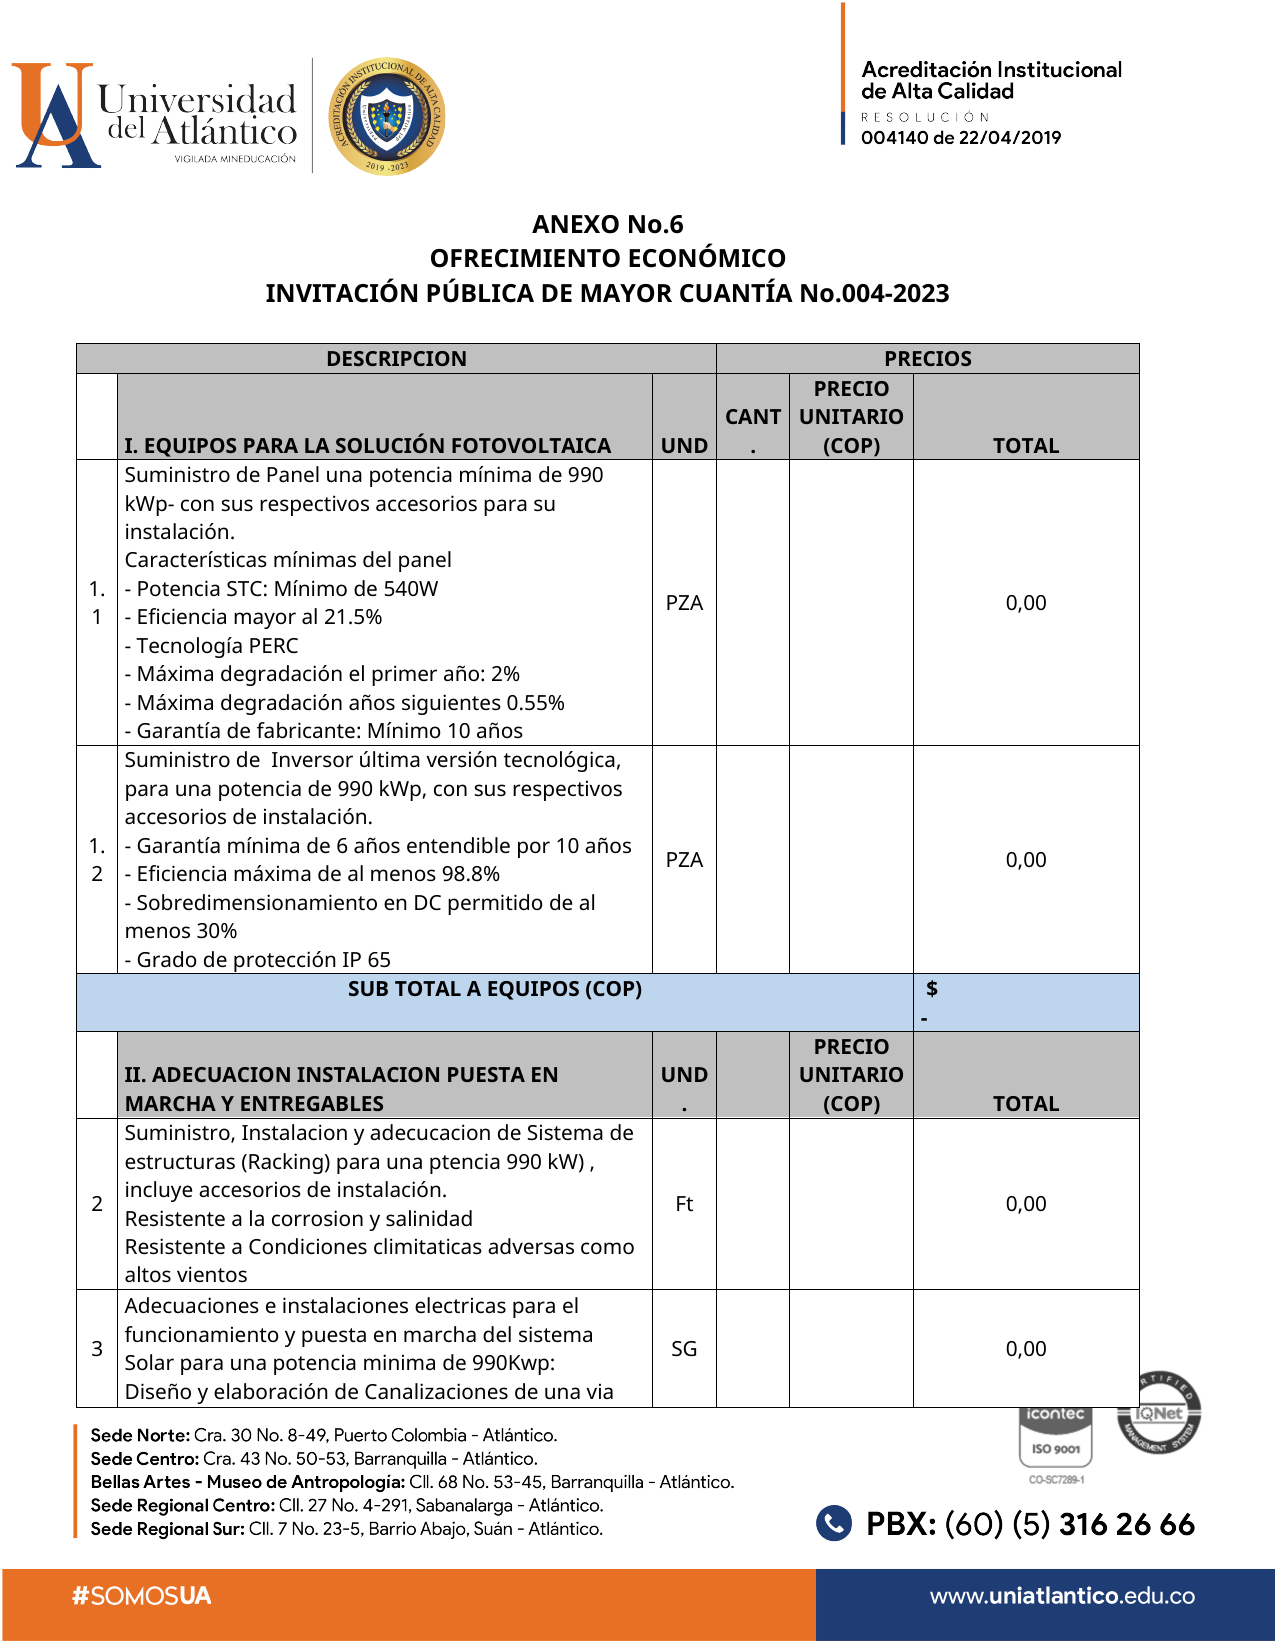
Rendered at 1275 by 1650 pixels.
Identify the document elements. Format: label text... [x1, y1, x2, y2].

table_cell [77, 374, 117, 459]
table_cell [717, 746, 789, 973]
table_cell SUB TOTAL A EQUIPOS (COP) [77, 974, 913, 1031]
table_cell Suministro, Instalacion y adecucacion de Sistema de estructuras (Racking) para una ptencia 990 kW) , incluye accesorios de instalación. Resistente a la corrosion y salinidad Resistente a Condiciones climitaticas adversas como altos vientos [118, 1119, 652, 1289]
table_cell PRECIO UNITARIO (COP) [790, 1032, 913, 1117]
table_cell 0,00 [914, 1290, 1139, 1407]
table_cell [77, 1032, 117, 1117]
table_cell TOTAL [914, 374, 1139, 459]
table_cell I. EQUIPOS PARA LA SOLUCIÓN FOTOVOLTAICA [118, 374, 652, 459]
table_cell [790, 1119, 913, 1289]
table_cell 3 [77, 1290, 117, 1407]
table_cell Suministro de Panel una potencia mínima de 990 kWp- con sus respectivos accesorios para su instalación. Características mínimas del panel - Potencia STC: Mínimo de 540W - Eficiencia mayor al 21.5% - Tecnología PERC - Máxima degradación el primer año: 2% - Máxima degradación años siguientes 0.55% - Garantía de fabricante: Mínimo 10 años [118, 460, 652, 744]
table_header PRECIOS [717, 344, 1139, 373]
table_cell 0,00 [914, 1119, 1139, 1289]
table_cell Suministro de Inversor última versión tecnológica, para una potencia de 990 kWp, con sus respectivos accesorios de instalación. - Garantía mínima de 6 años entendible por 10 años - Eficiencia máxima de al menos 98.8% - Sobredimensionamiento en DC permitido de al menos 30% - Grado de protección IP 65 [118, 746, 652, 973]
table_cell UND. [653, 1032, 716, 1117]
table_cell Ft [653, 1119, 716, 1289]
picture [11, 57, 446, 176]
table_cell $ - [914, 974, 1139, 1031]
table_cell [790, 746, 913, 973]
table_cell UND [653, 374, 716, 459]
table_cell [790, 460, 913, 744]
table_cell II. ADECUACION INSTALACION PUESTA EN MARCHA Y ENTREGABLES [118, 1032, 652, 1117]
table_cell [717, 460, 789, 744]
table_cell [717, 1119, 789, 1289]
table_cell 0,00 [914, 746, 1139, 973]
picture [840, 2, 1122, 145]
table_cell 2 [77, 1119, 117, 1289]
table_cell CANT. [717, 374, 789, 459]
table_cell TOTAL [914, 1032, 1139, 1117]
table_cell PZA [653, 746, 716, 973]
table_cell 0,00 [914, 460, 1139, 744]
table_cell [790, 1290, 913, 1407]
table_cell PRECIO UNITARIO (COP) [790, 374, 913, 459]
table_cell [717, 1032, 789, 1117]
table_cell SG [653, 1290, 716, 1407]
picture [2, 1351, 1275, 1641]
table_cell 1.1 [77, 460, 117, 744]
table_cell 1.2 [77, 746, 117, 973]
table_cell PZA [653, 460, 716, 744]
table_cell [717, 1290, 789, 1407]
table_header DESCRIPCION [77, 344, 716, 373]
